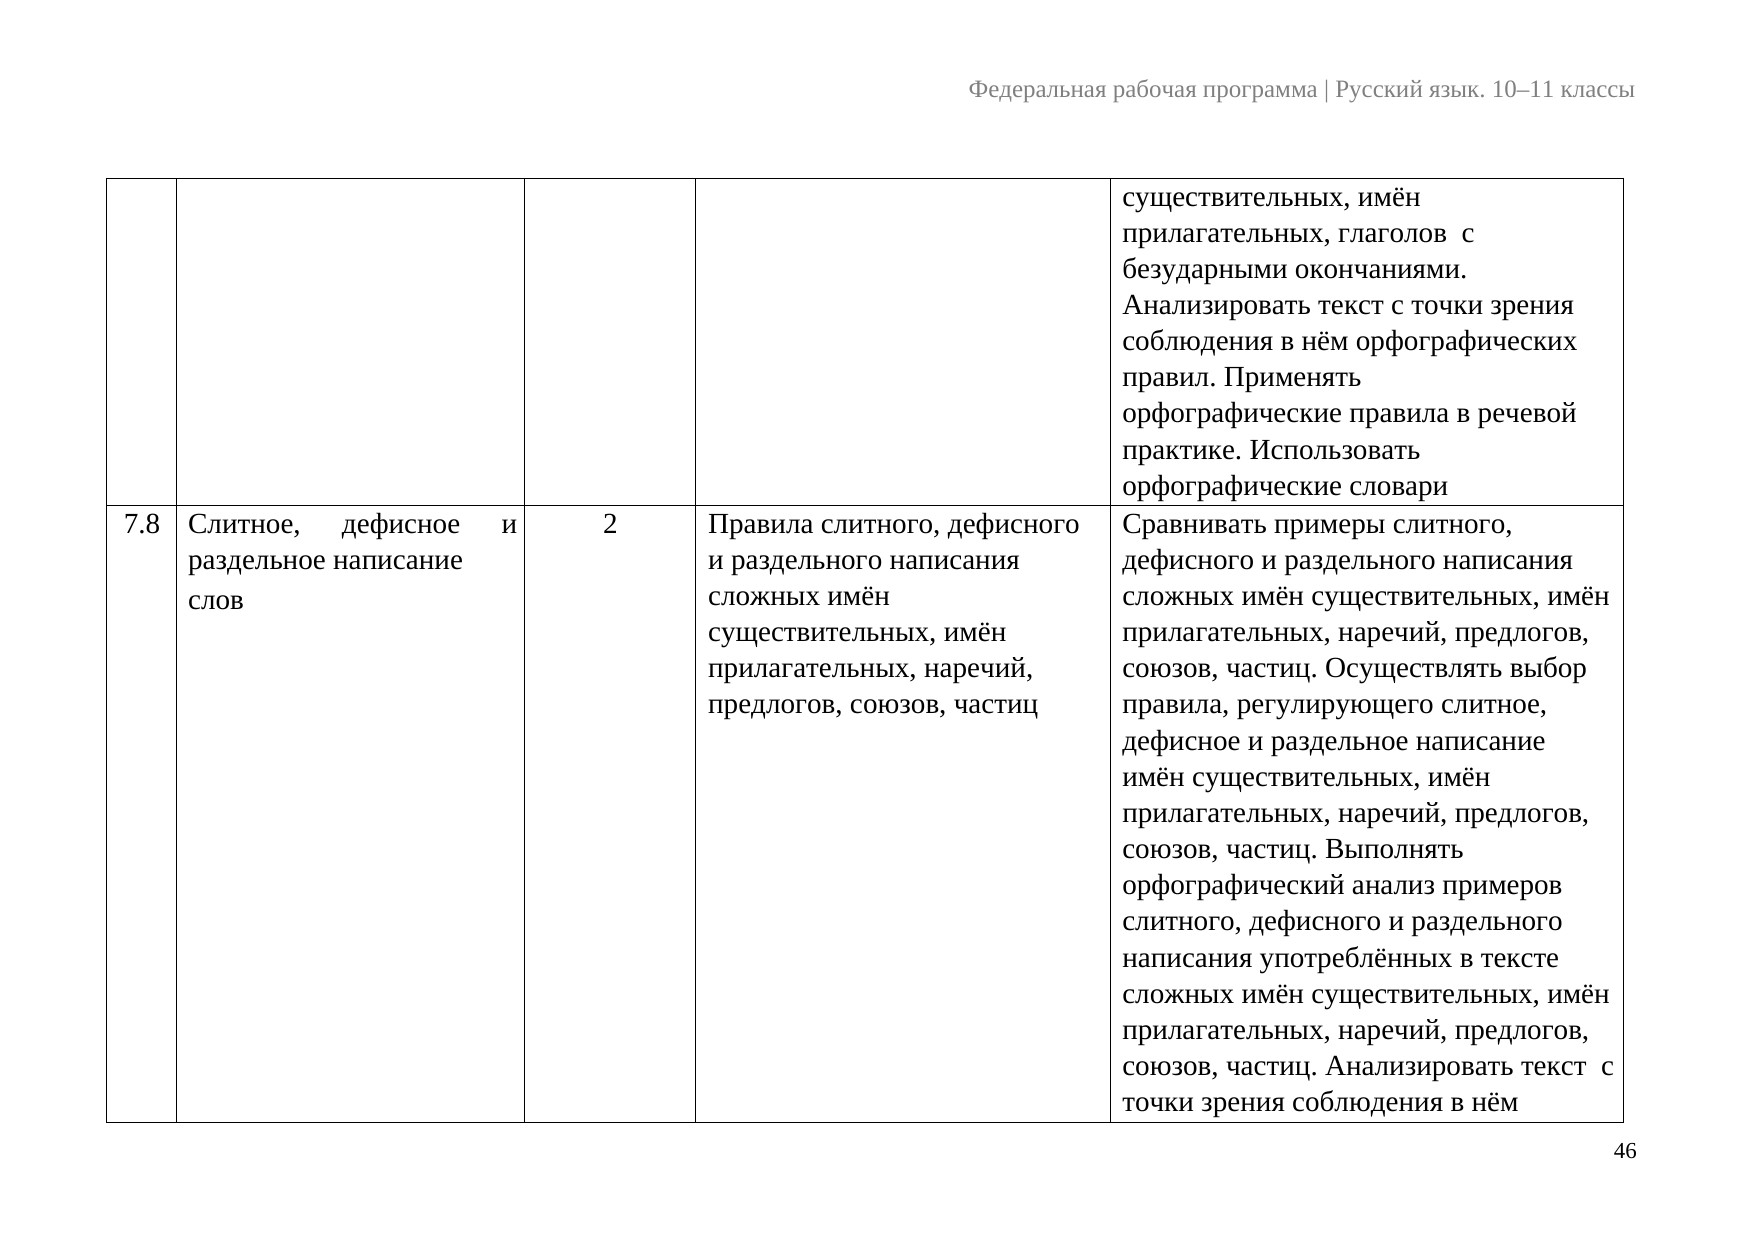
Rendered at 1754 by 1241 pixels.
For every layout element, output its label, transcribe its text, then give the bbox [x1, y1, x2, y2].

table_cell 7.8 [107, 506, 176, 1122]
table_header существительных, имён прилагательных, глаголов с безударными окончаниями. Анализировать текст с точки зрения соблюдения в нём орфографических правил. Применять орфографические правила в речевой практике. Использовать орфографические словари [1111, 179, 1623, 505]
table_cell 2 [525, 506, 695, 1122]
table_header [107, 179, 176, 505]
table_cell Правила слитного, дефисного и раздельного написания сложных имён существительных, имён прилагательных, наречий, предлогов, союзов, частиц [696, 506, 1110, 1122]
table_header [525, 179, 695, 505]
table_cell Слитное, дефисное и раздельное написание слов [177, 506, 524, 1122]
table_cell Сравнивать примеры слитного, дефисного и раздельного написания сложных имён существительных, имён прилагательных, наречий, предлогов, союзов, частиц. Осуществлять выбор правила, регулирующего слитное, дефисное и раздельное написание имён существительных, имён прилагательных, наречий, предлогов, союзов, частиц. Выполнять орфографический анализ примеров слитного, дефисного и раздельного написания употреблённых в тексте сложных имён существительных, имён прилагательных, наречий, предлогов, союзов, частиц. Анализировать текст с точки зрения соблюдения в нём [1111, 506, 1623, 1122]
table_header [696, 179, 1110, 505]
table_header [177, 179, 524, 505]
